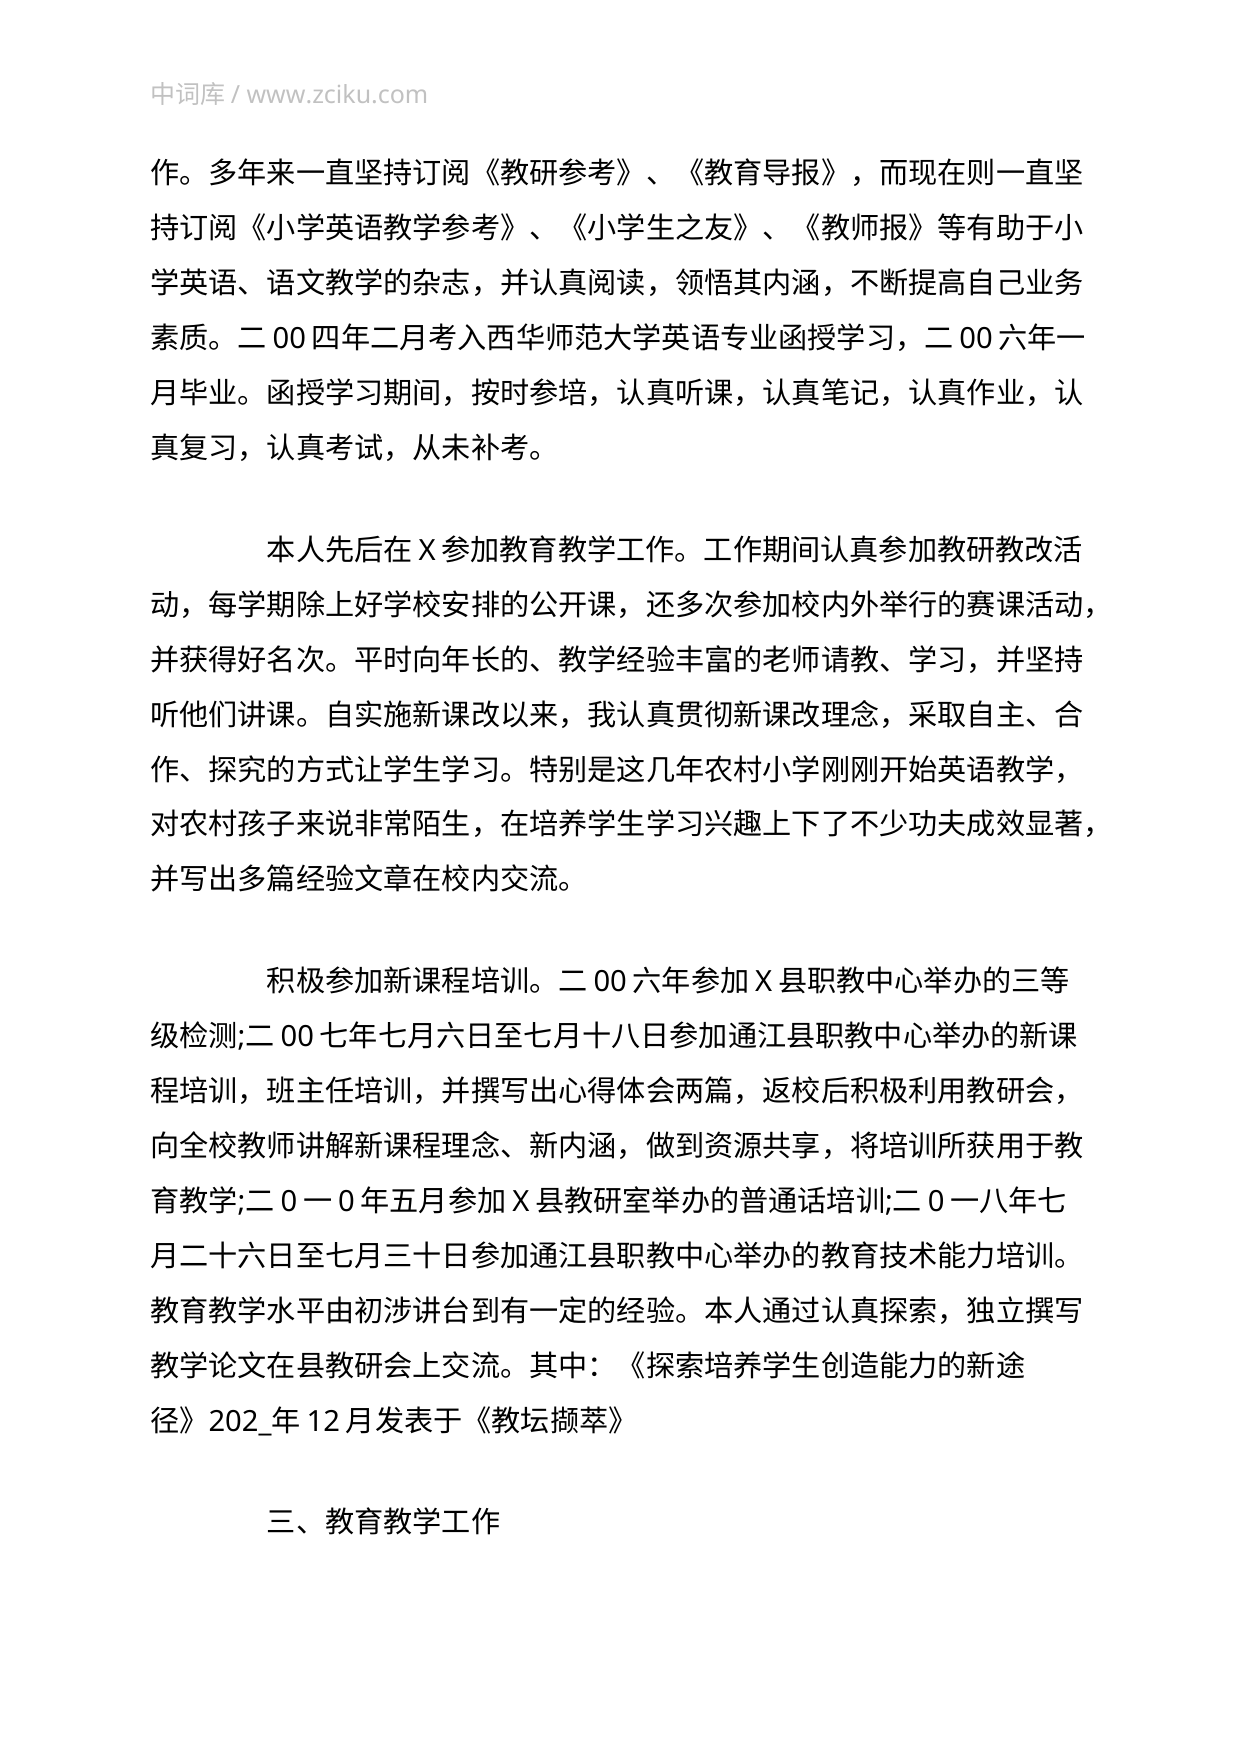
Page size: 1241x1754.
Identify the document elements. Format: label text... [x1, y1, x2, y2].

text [150, 150, 1090, 467]
text 积极参加新课程培训。二00六年参加X县职教中心举办的三等级检测;二00七年七月六日至七月十八日参加通江县职教中心举办的新课程培训，班主任培训，并撰写出心得体会两篇，返校后积极利用教研会，向全校教师讲解新课程理念、新内涵，做到资源共享，将培训所获用于教育教学;二0一0年五月参加X县教研室举办的普通话培训;二0一八年七月二十六日至七月三十日参加通江县职教中心举办的教育技术能力培训。教育教学水平由初涉讲台到有一定的经验。本人通过认真探索，独立撰写教学论文在县教研会上交流。其中：《探索培养学生创造能力的新途径》202_年12月发表于《教坛撷萃》 [150, 958, 1090, 1439]
text 本人先后在X参加教育教学工作。工作期间认真参加教研教改活动，每学期除上好学校安排的公开课，还多次参加校内外举行的赛课活动，并获得好名次。平时向年长的、教学经验丰富的老师请教、学习，并坚持听他们讲课。自实施新课改以来，我认真贯彻新课改理念，采取自主、合作、探究的方式让学生学习。特别是这几年农村小学刚刚开始英语教学，对农村孩子来说非常陌生，在培养学生学习兴趣上下了不少功夫成效显著，并写出多篇经验文章在校内交流。 [150, 526, 1090, 898]
text 三、教育教学工作 [150, 1499, 1090, 1541]
